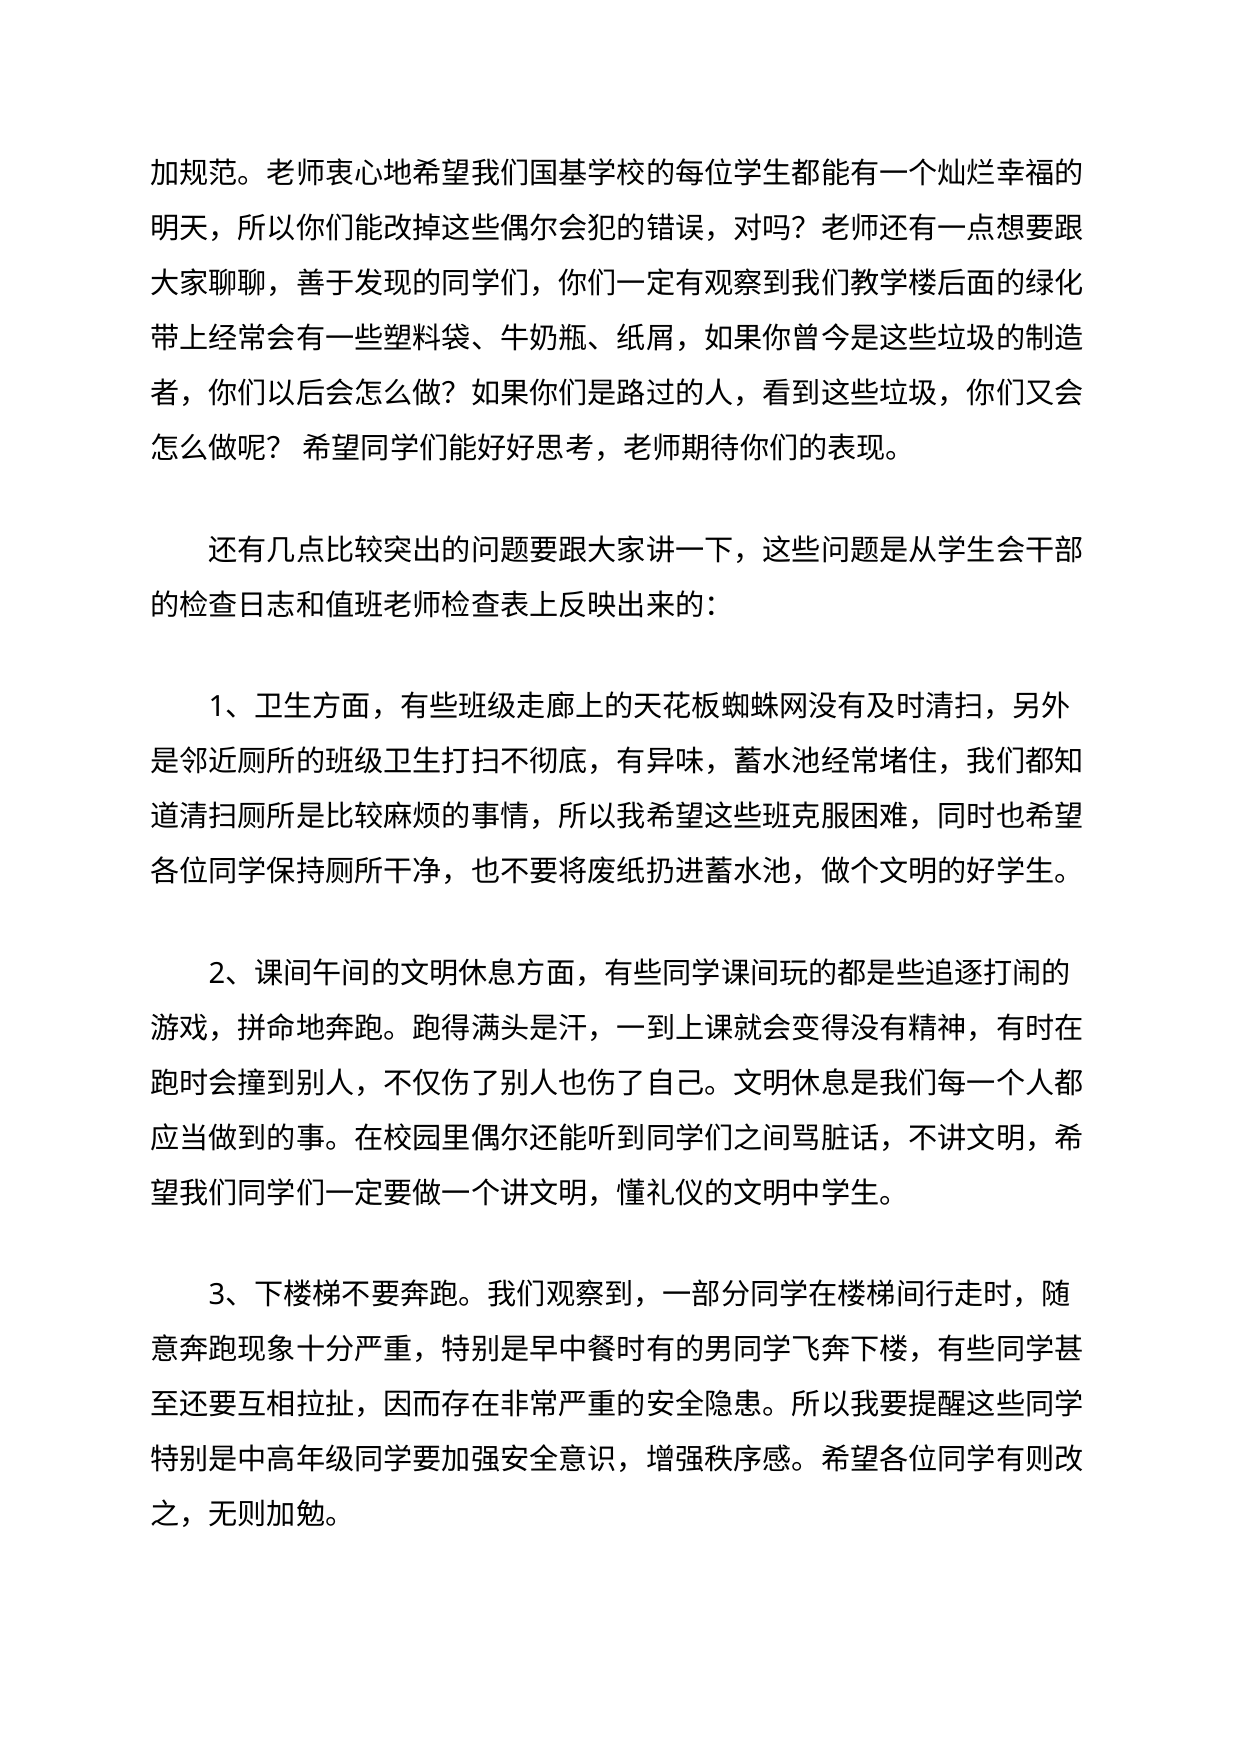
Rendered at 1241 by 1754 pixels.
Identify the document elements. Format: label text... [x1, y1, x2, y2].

text 1、卫生方面，有些班级走廊上的天花板蜘蛛网没有及时清扫，另外是邻近厕所的班级卫生打扫不彻底，有异味，蓄水池经常堵住，我们都知道清扫厕所是比较麻烦的事情，所以我希望这些班克服困难，同时也希望各位同学保持厕所干净，也不要将废纸扔进蓄水池，做个文明的好学生。 [150, 683, 1090, 890]
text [150, 150, 1090, 467]
text 2、课间午间的文明休息方面，有些同学课间玩的都是些追逐打闹的游戏，拼命地奔跑。跑得满头是汗，一到上课就会变得没有精神，有时在跑时会撞到别人，不仅伤了别人也伤了自己。文明休息是我们每一个人都应当做到的事。在校园里偶尔还能听到同学们之间骂脏话，不讲文明，希望我们同学们一定要做一个讲文明，懂礼仪的文明中学生。 [150, 949, 1090, 1211]
text 还有几点比较突出的问题要跟大家讲一下，这些问题是从学生会干部的检查日志和值班老师检查表上反映出来的： [150, 526, 1090, 623]
text 3、下楼梯不要奔跑。我们观察到，一部分同学在楼梯间行走时，随意奔跑现象十分严重，特别是早中餐时有的男同学飞奔下楼，有些同学甚至还要互相拉扯，因而存在非常严重的安全隐患。所以我要提醒这些同学特别是中高年级同学要加强安全意识，增强秩序感。希望各位同学有则改之，无则加勉。 [150, 1271, 1090, 1533]
